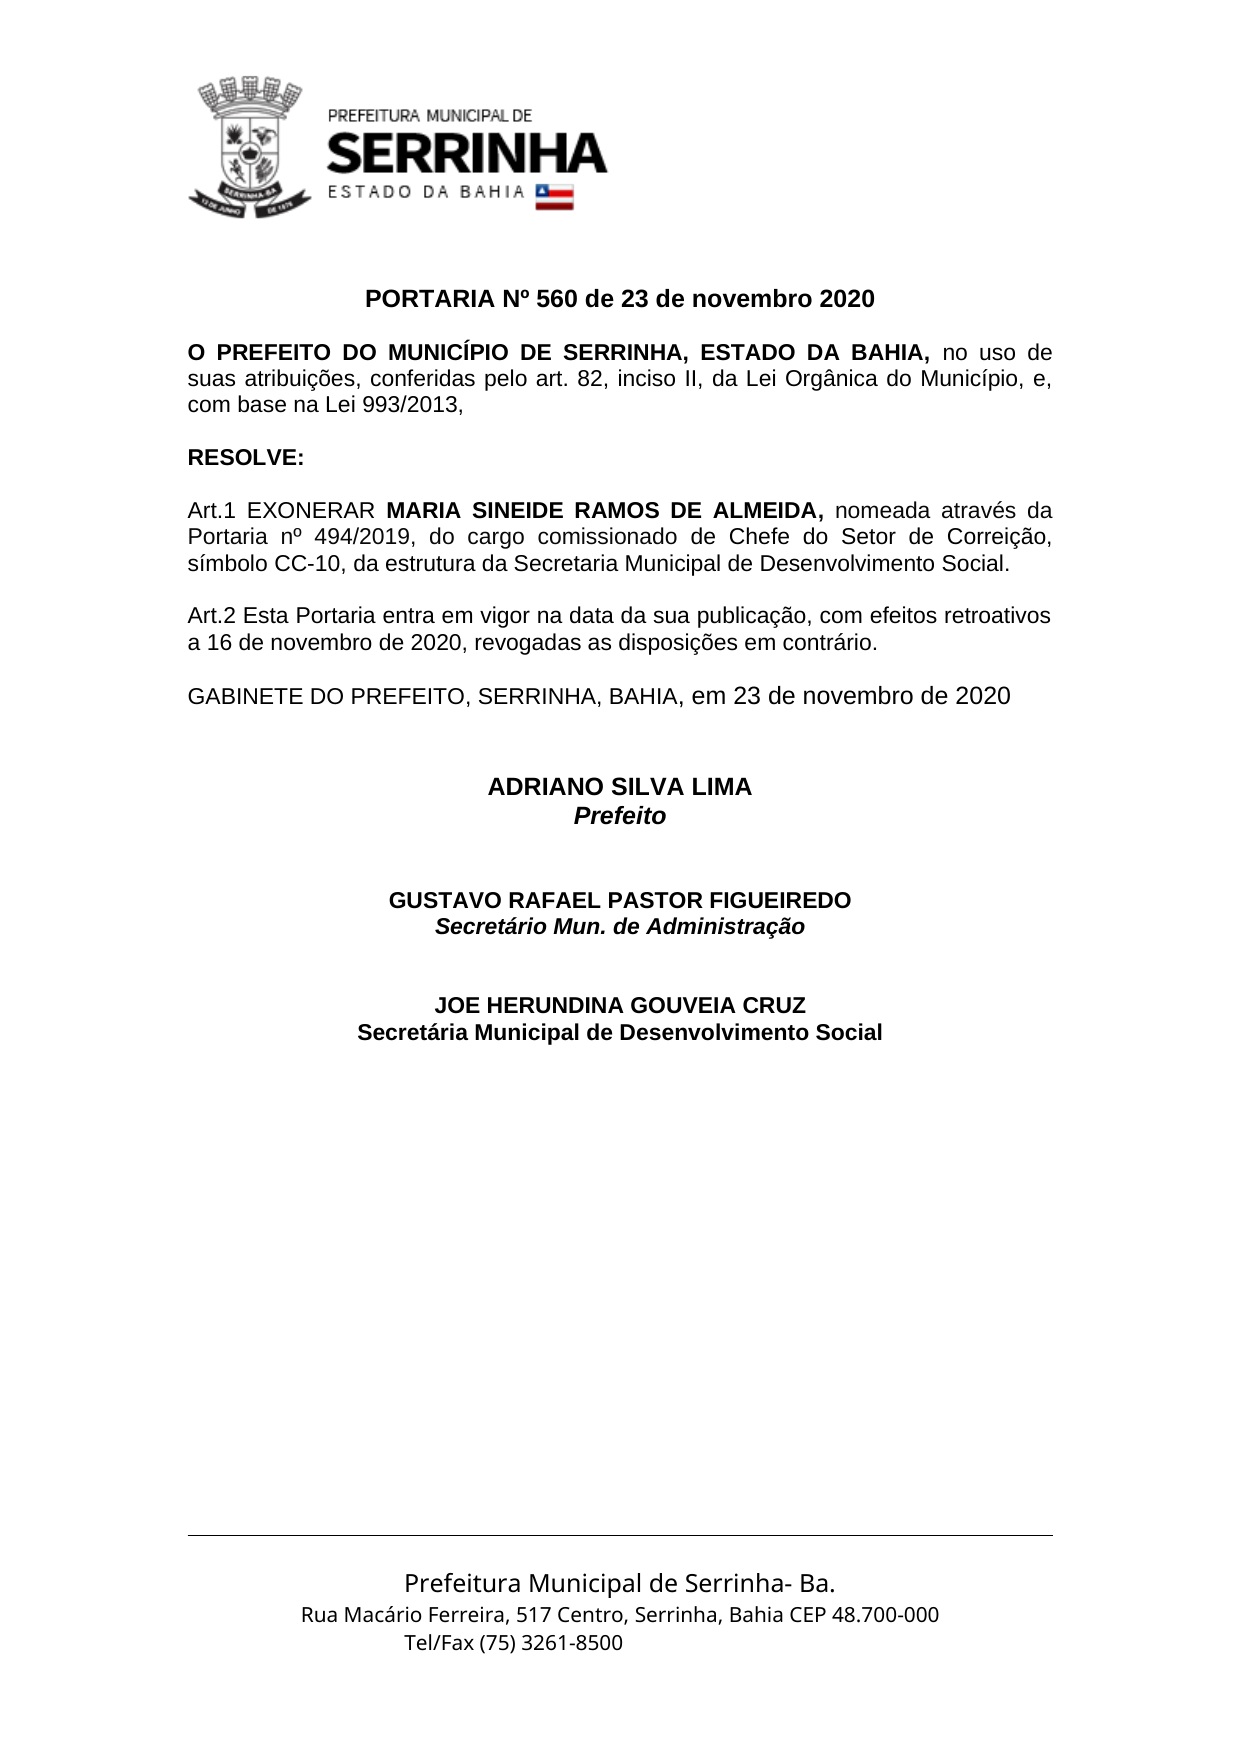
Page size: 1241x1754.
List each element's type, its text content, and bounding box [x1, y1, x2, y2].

text Art.2 Esta Portaria entra em vigor na data da sua publicação, com efeitos retroativos a 16 de novembro de 2020, revogadas as disposições em contrário. [187, 602, 1053, 655]
text GUSTAVO RAFAEL PASTOR FIGUEIREDO [187, 887, 1053, 913]
picture [187, 73, 609, 222]
text Art.1 EXONERAR MARIA SINEIDE RAMOS DE ALMEIDA, nomeada através da Portaria nº 494/2019, do cargo comissionado de Chefe do Setor de Correição, símbolo CC-10, da estrutura da Secretaria Municipal de Desenvolvimento Social. [187, 497, 1053, 576]
text Secretário Mun. de Administração [187, 913, 1053, 939]
text JOE HERUNDINA GOUVEIA CRUZ [187, 992, 1053, 1019]
text ADRIANO SILVA LIMA [187, 772, 1053, 801]
text GABINETE DO PREFEITO, SERRINHA, BAHIA, em 23 de novembro de 2020 [187, 681, 1053, 710]
text Prefeito [187, 801, 1053, 829]
text Secretária Municipal de Desenvolvimento Social [187, 1019, 1053, 1045]
text PORTARIA Nº 560 de 23 de novembro 2020 [187, 284, 1053, 312]
text RESOLVE: [187, 444, 1053, 471]
text O PREFEITO DO MUNICÍPIO DE SERRINHA, ESTADO DA BAHIA, no uso de suas atribuições, conferidas pelo art. 82, inciso II, da Lei Orgânica do Município, e, com base na Lei 993/2013, [187, 339, 1053, 418]
